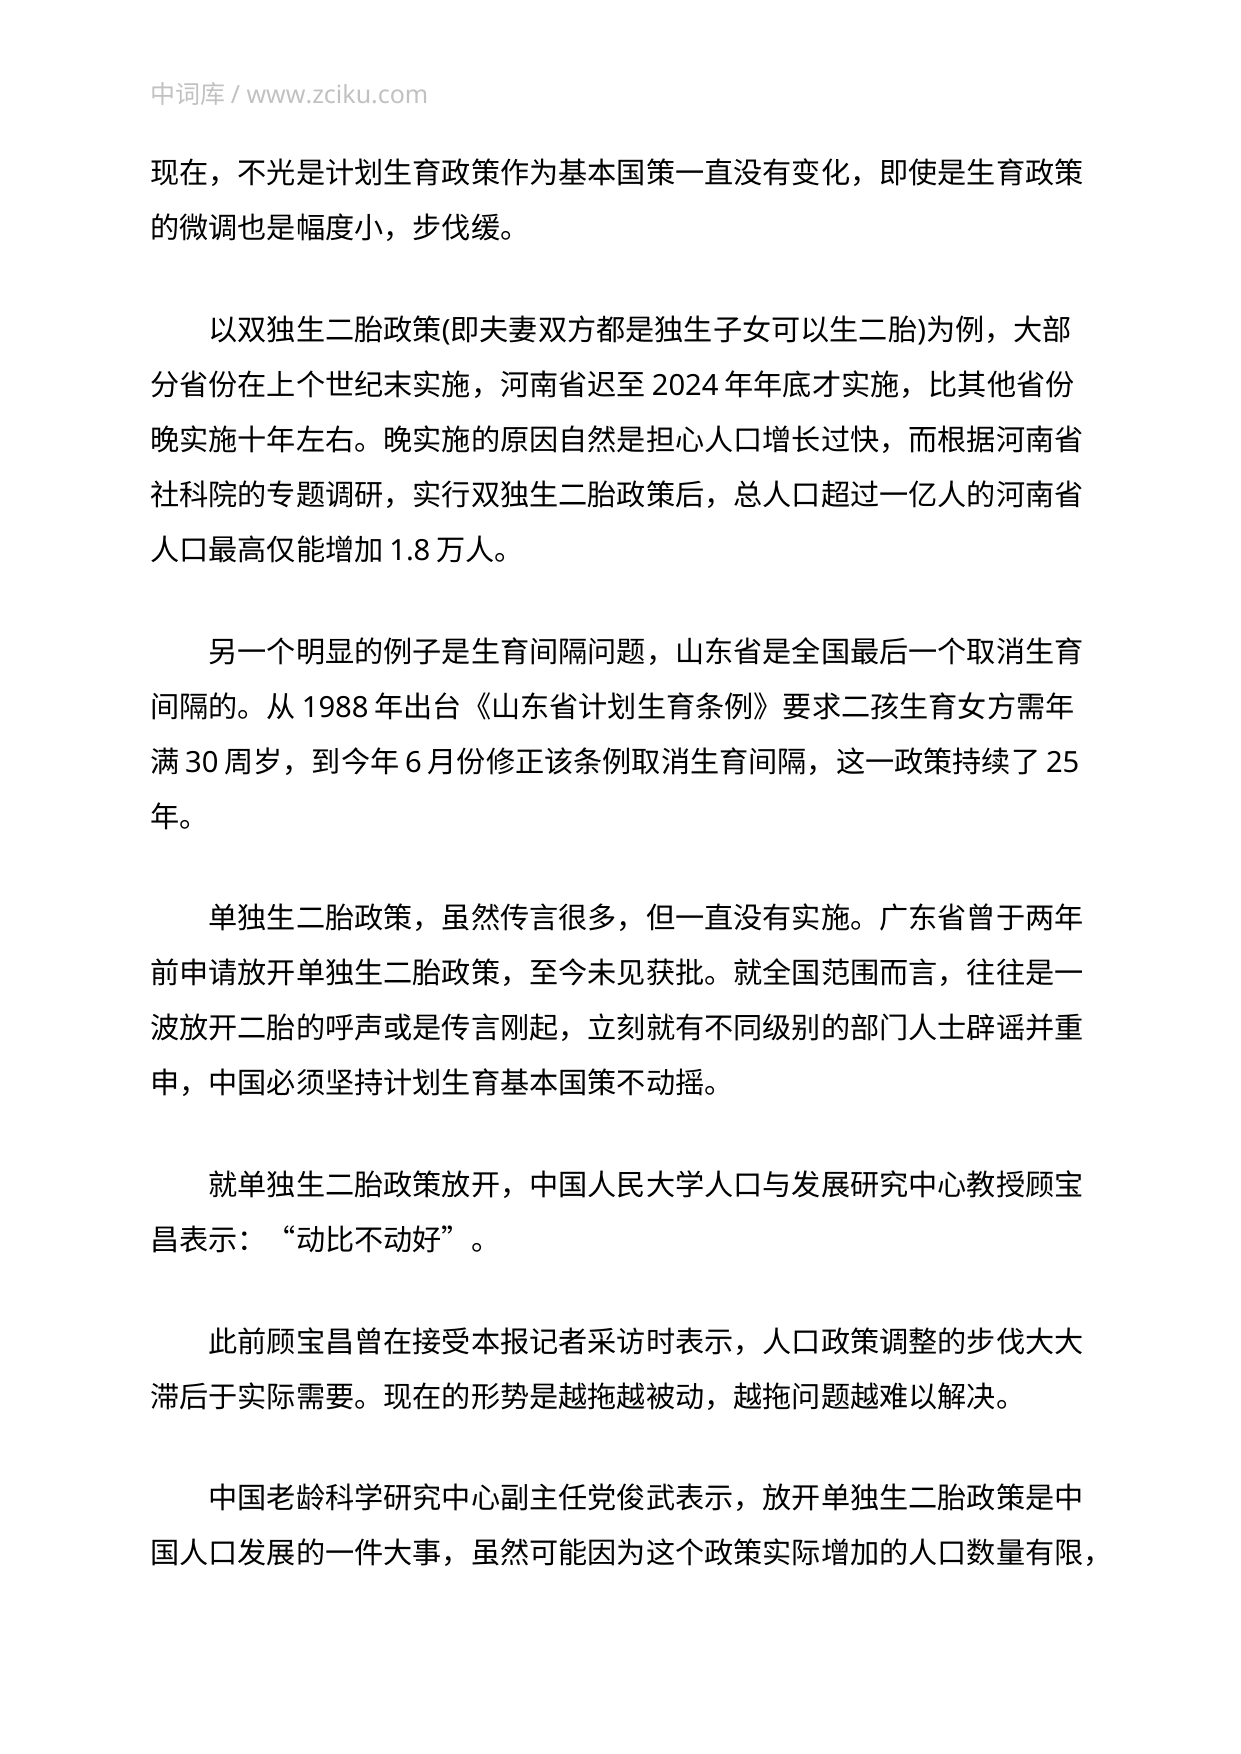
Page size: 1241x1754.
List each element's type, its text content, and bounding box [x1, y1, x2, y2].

text 此前顾宝昌曾在接受本报记者采访时表示，人口政策调整的步伐大大滞后于实际需要。现在的形势是越拖越被动，越拖问题越难以解决。 [150, 1318, 1090, 1415]
text 就单独生二胎政策放开，中国人民大学人口与发展研究中心教授顾宝昌表示：“动比不动好”。 [150, 1162, 1090, 1259]
text 另一个明显的例子是生育间隔问题，山东省是全国最后一个取消生育间隔的。从1988年出台《山东省计划生育条例》要求二孩生育女方需年满30周岁，到今年6月份修正该条例取消生育间隔，这一政策持续了25年。 [150, 628, 1090, 836]
text 以双独生二胎政策(即夫妻双方都是独生子女可以生二胎)为例，大部分省份在上个世纪末实施，河南省迟至2024年年底才实施，比其他省份晚实施十年左右。晚实施的原因自然是担心人口增长过快，而根据河南省社科院的专题调研，实行双独生二胎政策后，总人口超过一亿人的河南省人口最高仅能增加1.8万人。 [150, 307, 1090, 569]
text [150, 1475, 1090, 1572]
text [150, 150, 1090, 247]
text 单独生二胎政策，虽然传言很多，但一直没有实施。广东省曾于两年前申请放开单独生二胎政策，至今未见获批。就全国范围而言，往往是一波放开二胎的呼声或是传言刚起，立刻就有不同级别的部门人士辟谣并重申，中国必须坚持计划生育基本国策不动摇。 [150, 895, 1090, 1102]
